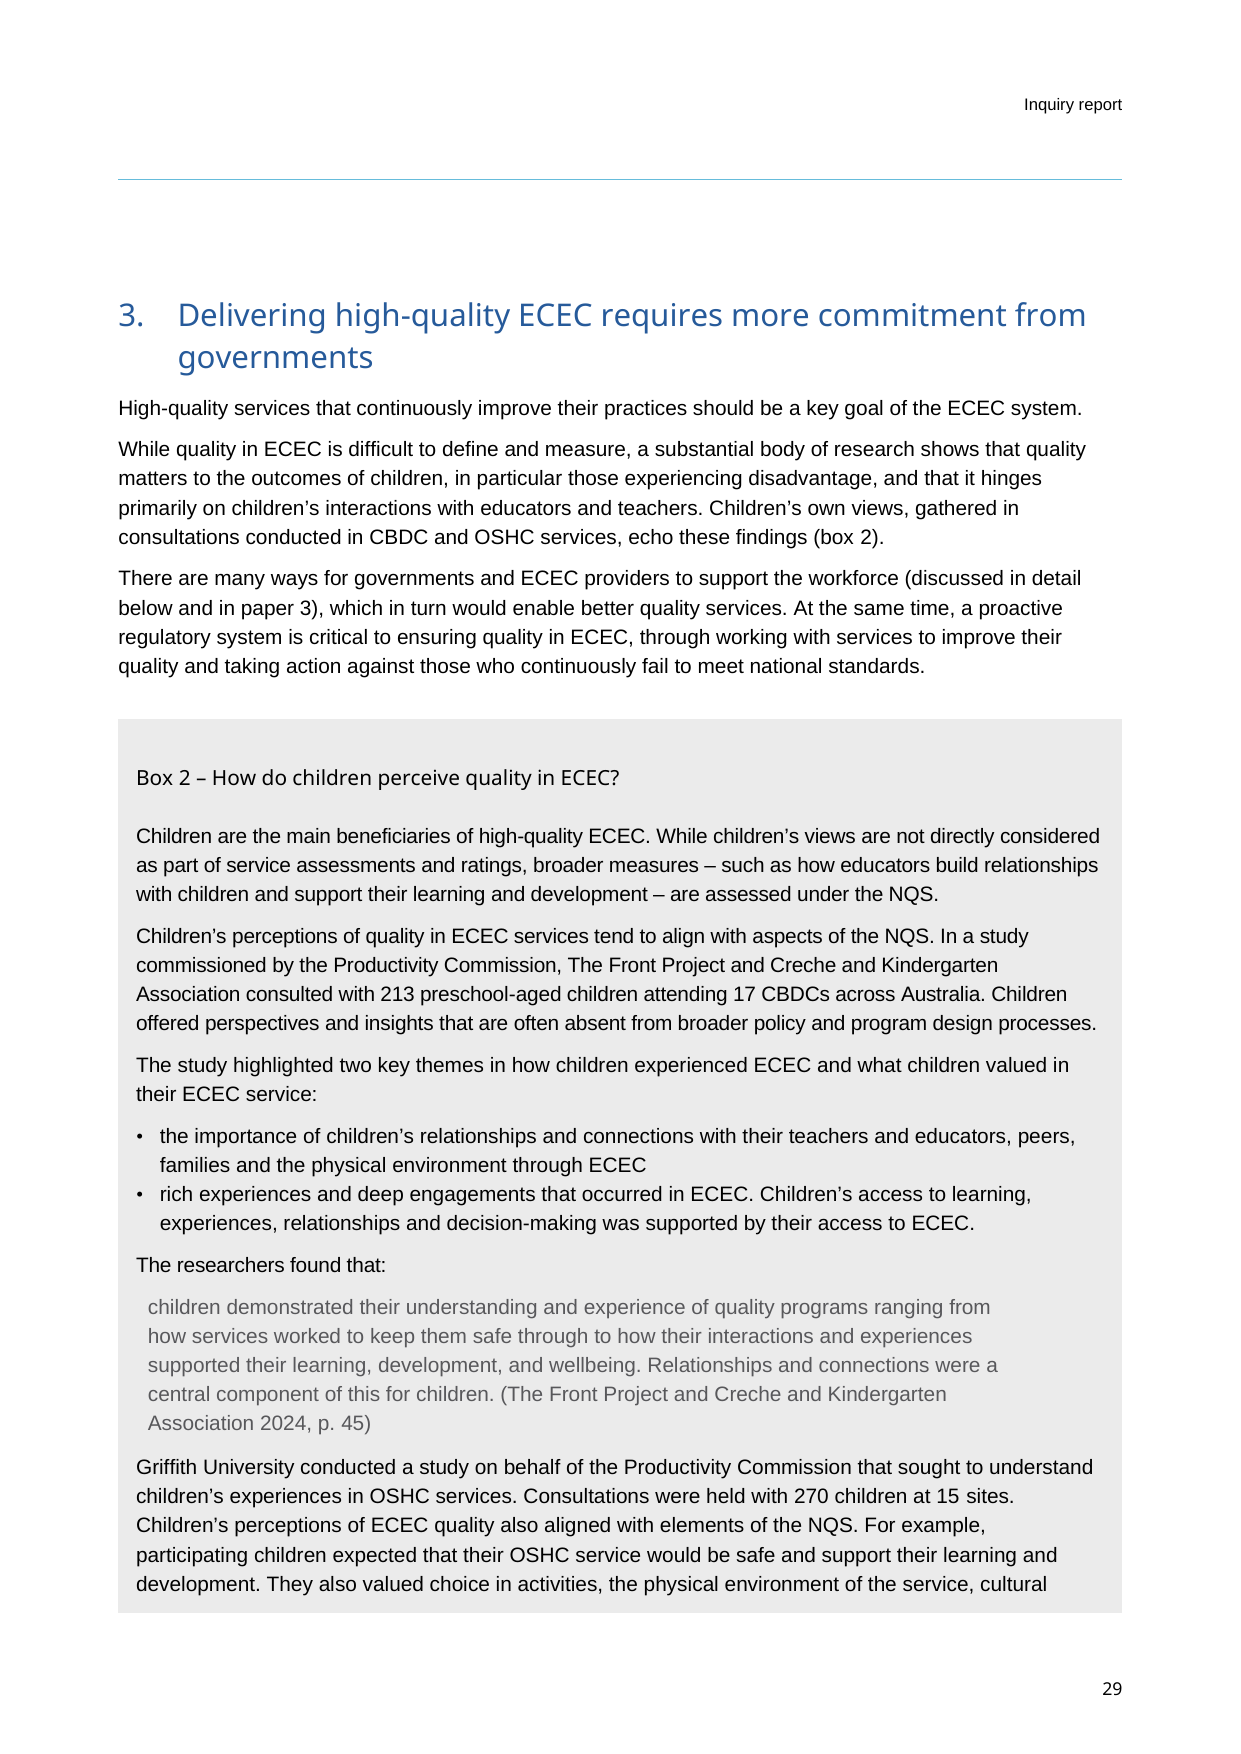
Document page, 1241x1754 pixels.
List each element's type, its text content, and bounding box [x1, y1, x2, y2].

table_header Box 2 – How do children perceive quality in ECEC? [118, 719, 1122, 803]
subtitle Delivering high-quality ECEC requires more commitment from governments [118, 292, 1122, 378]
text While quality in ECEC is difficult to define and measure, a substantial body of research shows that quality matters to the outcomes of children, in particular those experiencing disadvantage, and that it hinges primarily on children’s interactions with educators and teachers. Children’s own views, gathered in consultations conducted in CBDC and OSHC services, echo these findings (box 2). [118, 432, 1122, 548]
text There are many ways for governments and ECEC providers to support the workforce (discussed in detail below and in paper 3), which in turn would enable better quality services. At the same time, a proactive regulatory system is critical to ensuring quality in ECEC, through working with services to improve their quality and taking action against those who continuously fail to meet national standards. [118, 561, 1122, 678]
text High-quality services that continuously improve their practices should be a key goal of the ECEC system. [118, 390, 1122, 419]
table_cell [118, 803, 1122, 1613]
